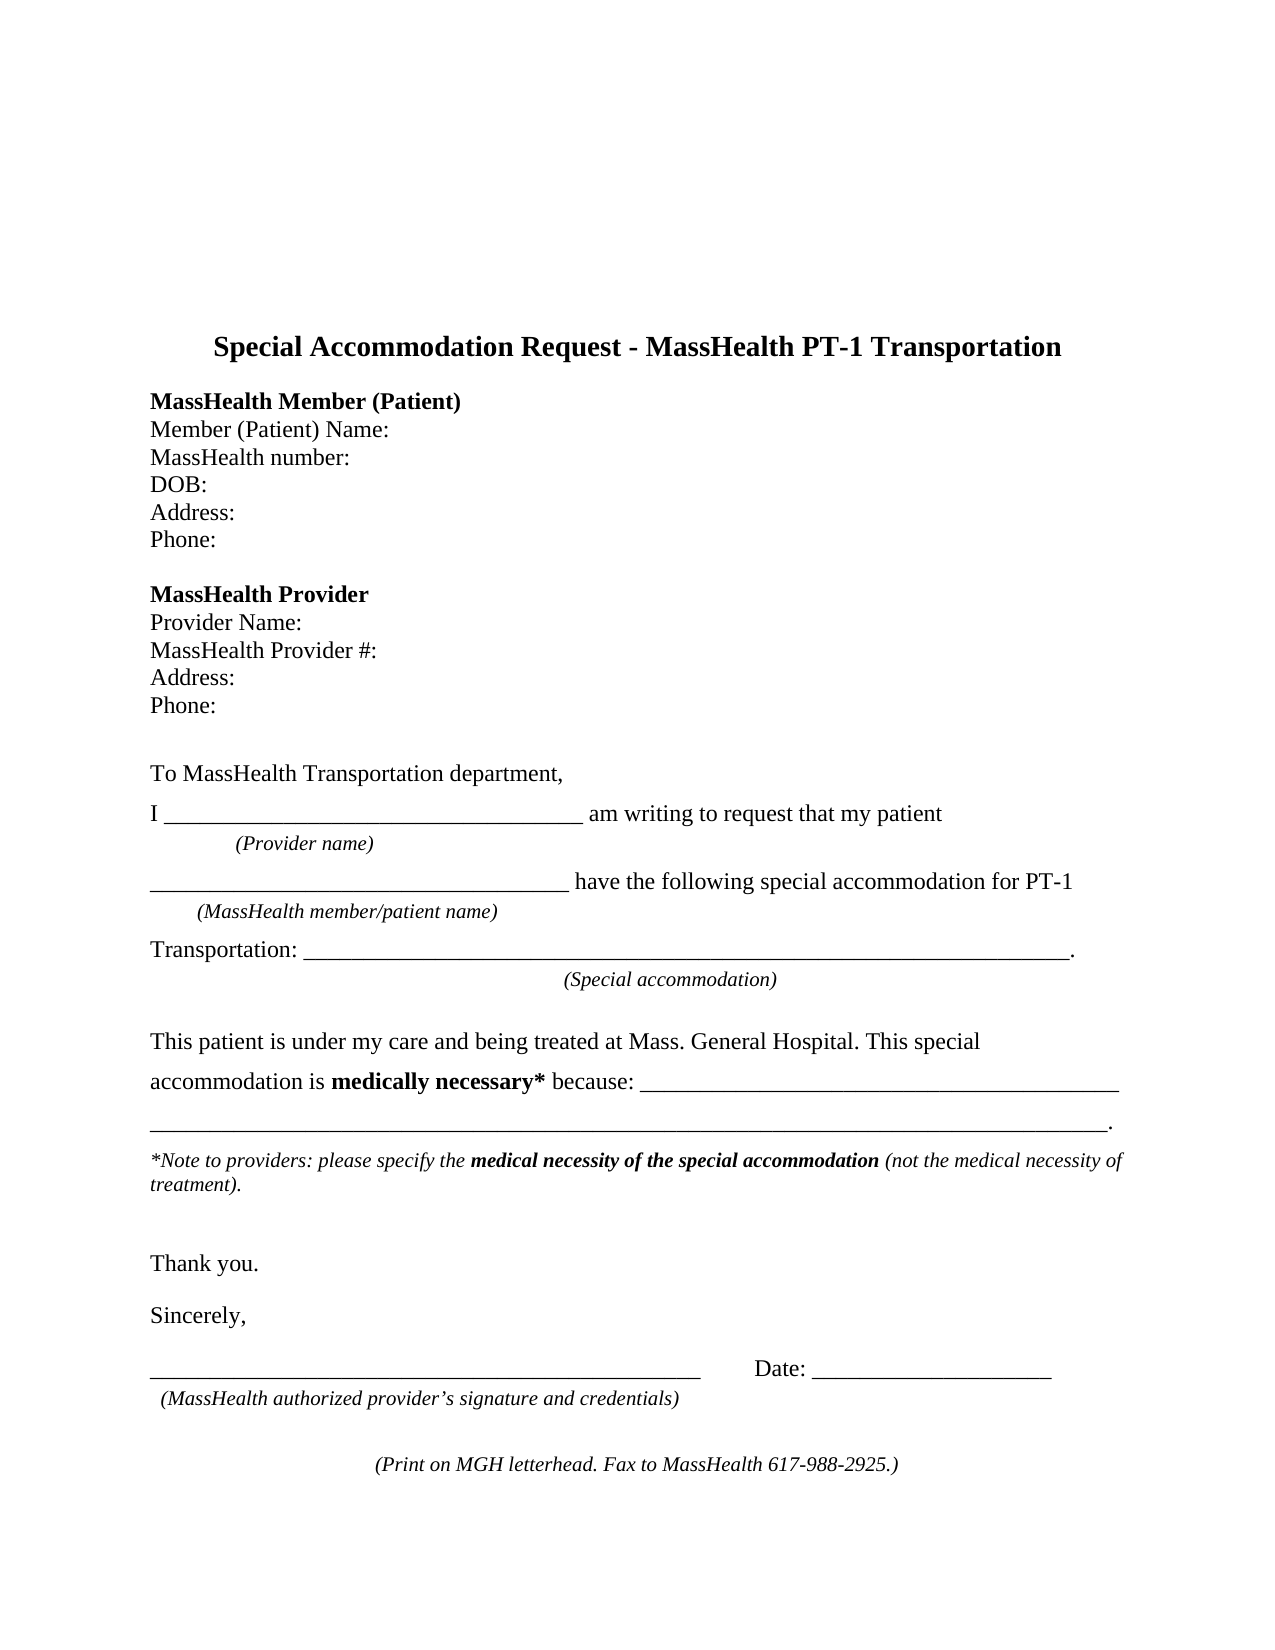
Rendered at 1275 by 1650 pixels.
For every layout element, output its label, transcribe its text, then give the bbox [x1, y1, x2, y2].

text Sincerely, [150, 1301, 1125, 1329]
text Provider Name: [150, 608, 1125, 636]
text To MassHealth Transportation department, [150, 759, 1125, 786]
text accommodation is medically necessary* because: ________________________________________ [150, 1067, 1125, 1095]
text ______________________________________________ Date: ____________________ [150, 1354, 1125, 1381]
text (Provider name) [150, 831, 1125, 854]
text Thank you. [150, 1249, 1125, 1276]
text I ___________________________________ am writing to request that my patient [150, 799, 1125, 826]
text DOB: [150, 470, 1125, 498]
text MassHealth Member (Patient) [150, 387, 1125, 415]
text Special Accommodation Request - MassHealth PT-1 Transportation [150, 329, 1125, 362]
text (Print on MGH letterhead. Fax to MassHealth 617-988-2925.) [150, 1452, 1125, 1476]
text (Special accommodation) [150, 967, 1125, 991]
text Address: [150, 663, 1125, 691]
text ________________________________________________________________________________. [150, 1107, 1125, 1135]
text This patient is under my care and being treated at Mass. General Hospital. This special [150, 1027, 1125, 1055]
text Member (Patient) Name: [150, 415, 1125, 442]
text MassHealth Provider #: [150, 636, 1125, 663]
text Address: [150, 498, 1125, 525]
text Phone: [150, 691, 1125, 718]
text Phone: [150, 525, 1125, 553]
text MassHealth number: [150, 442, 1125, 470]
text *Note to providers: please specify the medical necessity of the special accommodation (not the medical necessity of treatment). [150, 1147, 1125, 1196]
text Transportation: ________________________________________________________________. [150, 935, 1125, 963]
text ___________________________________ have the following special accommodation for PT-1 [150, 867, 1125, 895]
text (MassHealth authorized provider’s signature and credentials) [150, 1386, 1125, 1410]
text MassHealth Provider [150, 581, 1125, 608]
text (MassHealth member/patient name) [150, 899, 1125, 923]
